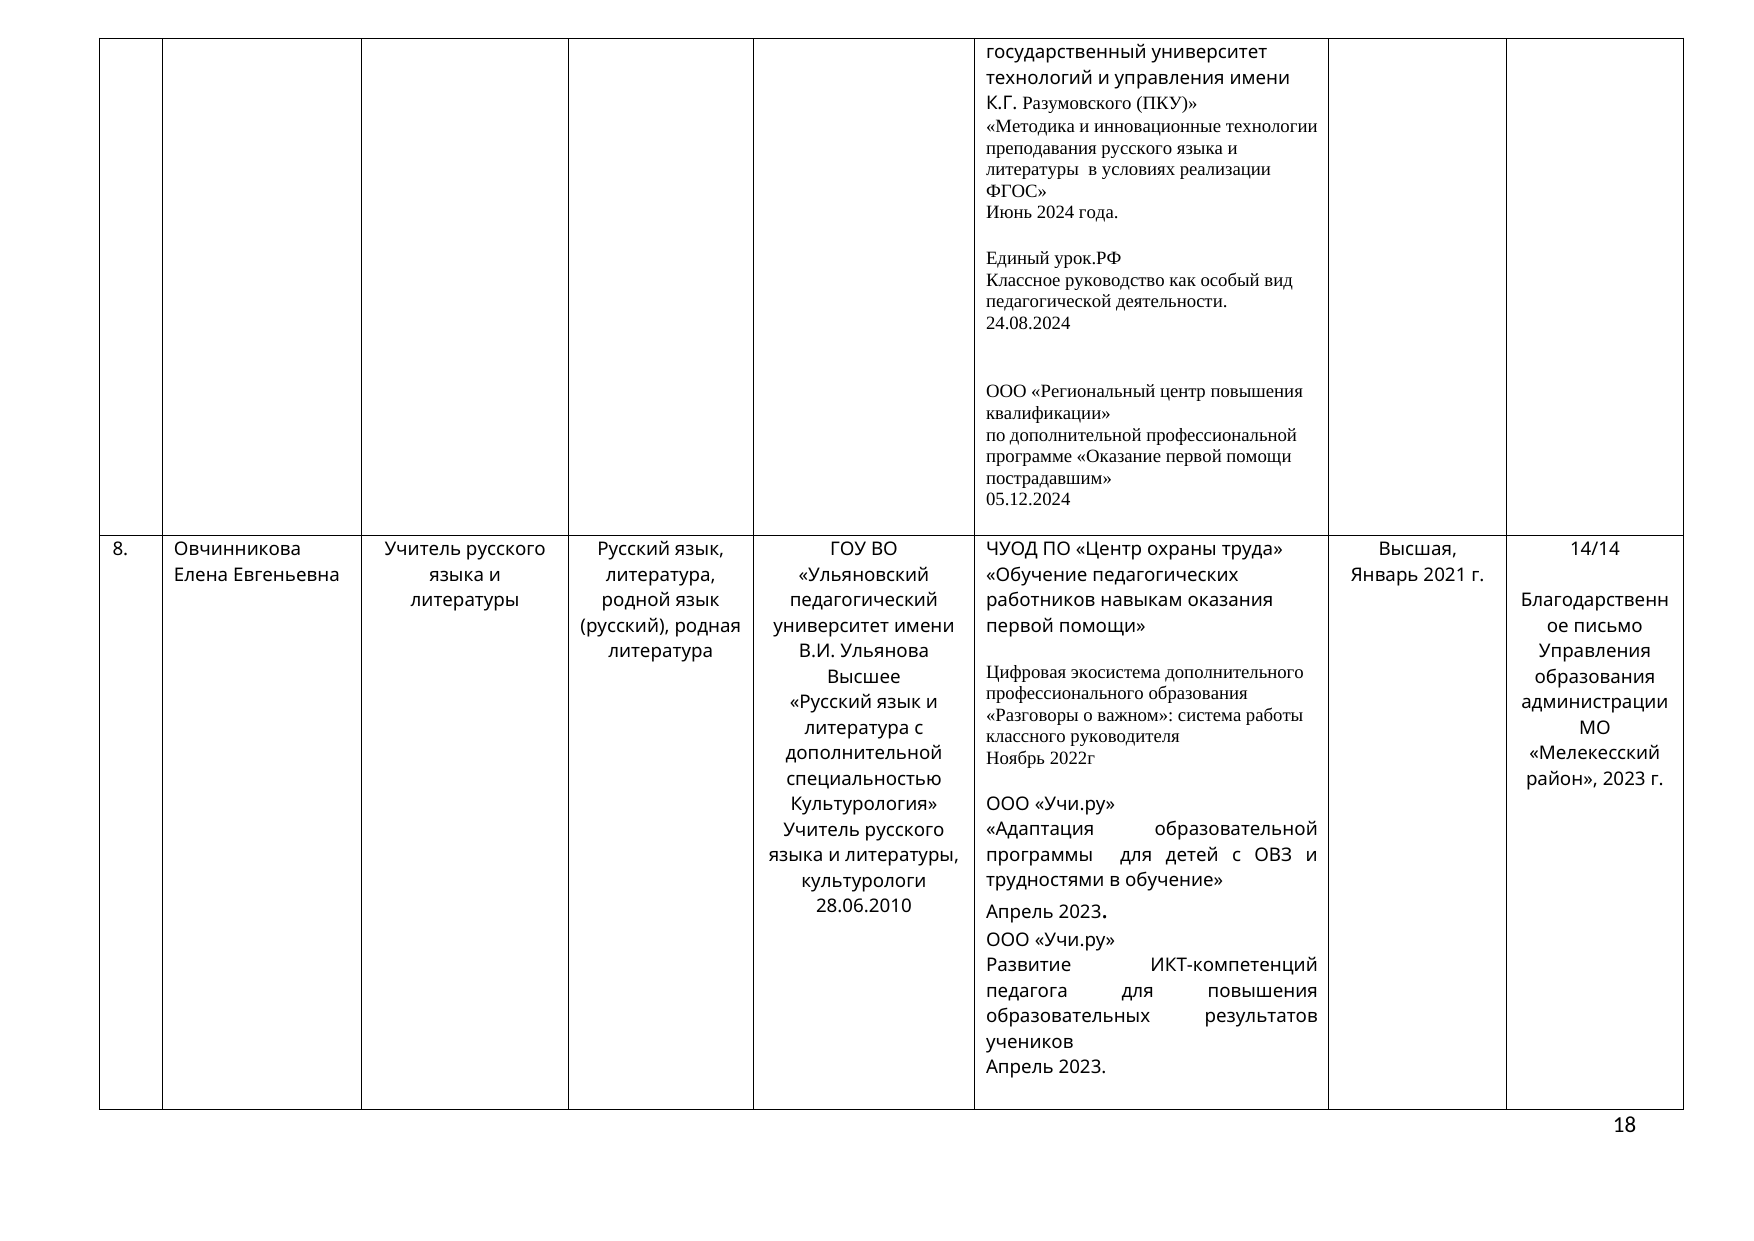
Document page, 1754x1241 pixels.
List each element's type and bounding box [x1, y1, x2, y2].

table_cell [569, 39, 753, 534]
table_cell [163, 536, 361, 1109]
table_cell [362, 536, 568, 1109]
table_cell [1507, 536, 1683, 1109]
table_cell [975, 39, 1328, 534]
table_cell [1329, 536, 1506, 1109]
table_cell [754, 536, 974, 1109]
table_cell [163, 39, 361, 534]
table_cell [1507, 39, 1683, 534]
table_cell [754, 39, 974, 534]
table_cell [100, 39, 162, 534]
table_cell [975, 536, 1328, 1109]
table_cell [569, 536, 753, 1109]
table_cell [362, 39, 568, 534]
table_cell [1329, 39, 1506, 534]
table_cell [100, 536, 162, 1109]
